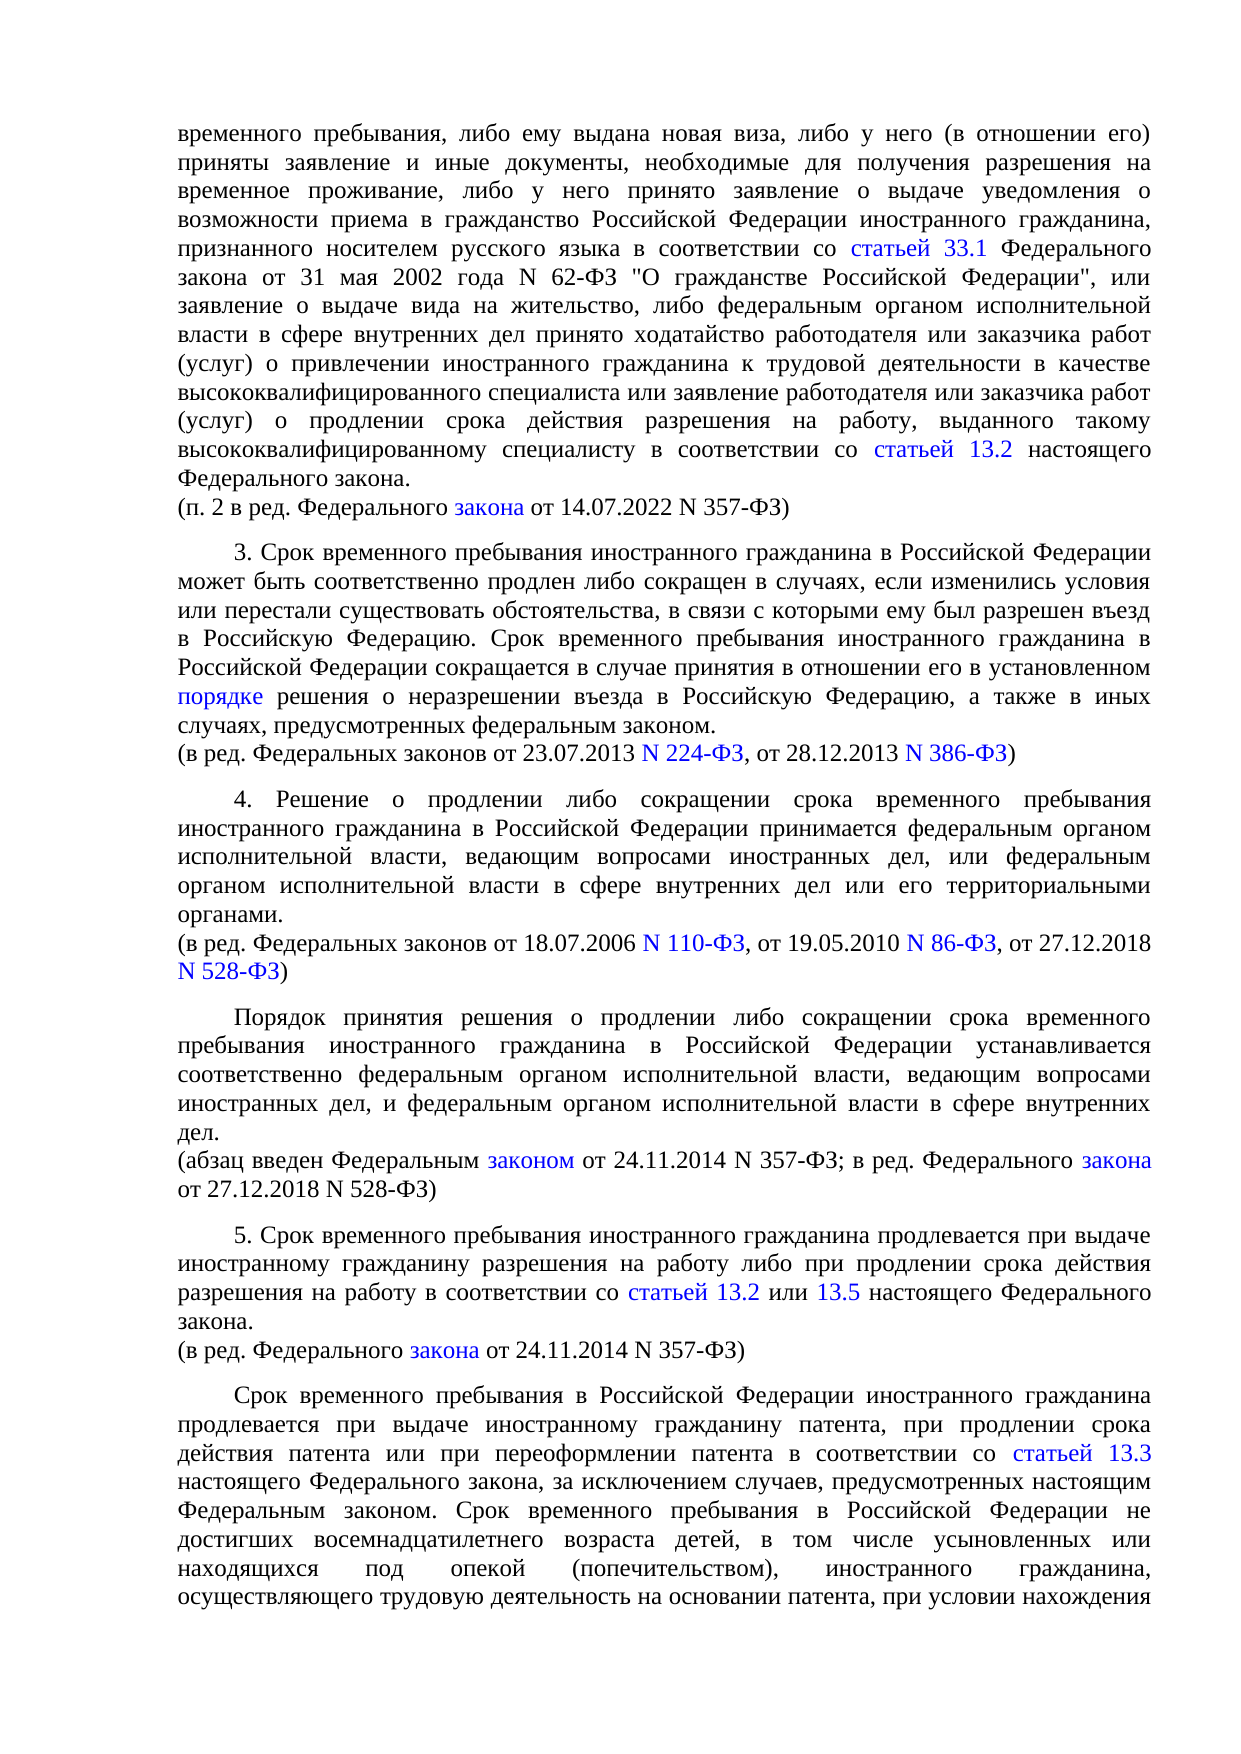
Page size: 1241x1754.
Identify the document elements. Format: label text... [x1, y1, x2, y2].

text (п. 2 в ред. Федерального закона от 14.07.2022 N 357-ФЗ) [177, 492, 1152, 521]
text (в ред. Федеральных законов от 23.07.2013 N 224-ФЗ, от 28.12.2013 N 386-ФЗ) [177, 738, 1152, 767]
text (в ред. Федерального закона от 24.11.2014 N 357-ФЗ) [177, 1335, 1152, 1363]
text Порядок принятия решения о продлении либо сокращении срока временного пребывания иностранного гражданина в Российской Федерации устанавливается соответственно федеральным органом исполнительной власти, ведающим вопросами иностранных дел, и федеральным органом исполнительной власти в сфере внутренних дел. [177, 1002, 1152, 1146]
text 4. Решение о продлении либо сокращении срока временного пребывания иностранного гражданина в Российской Федерации принимается федеральным органом исполнительной власти, ведающим вопросами иностранных дел, или федеральным органом исполнительной власти в сфере внутренних дел или его территориальными органами. [177, 784, 1152, 928]
text 3. Срок временного пребывания иностранного гражданина в Российской Федерации может быть соответственно продлен либо сокращен в случаях, если изменились условия или перестали существовать обстоятельства, в связи с которыми ему был разрешен въезд в Российскую Федерацию. Срок временного пребывания иностранного гражданина в Российской Федерации сокращается в случае принятия в отношении его в установленном порядке решения о неразрешении въезда в Российскую Федерацию, а также в иных случаях, предусмотренных федеральным законом. [177, 537, 1152, 738]
text 5. Срок временного пребывания иностранного гражданина продлевается при выдаче иностранному гражданину разрешения на работу либо при продлении срока действия разрешения на работу в соответствии со статьей 13.2 или 13.5 настоящего Федерального закона. [177, 1220, 1152, 1335]
text (абзац введен Федеральным законом от 24.11.2014 N 357-ФЗ; в ред. Федерального закона от 27.12.2018 N 528-ФЗ) [177, 1146, 1152, 1203]
text (в ред. Федеральных законов от 18.07.2006 N 110-ФЗ, от 19.05.2010 N 86-ФЗ, от 27.12.2018 N 528-ФЗ) [177, 928, 1152, 985]
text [177, 1380, 1152, 1610]
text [177, 118, 1152, 492]
